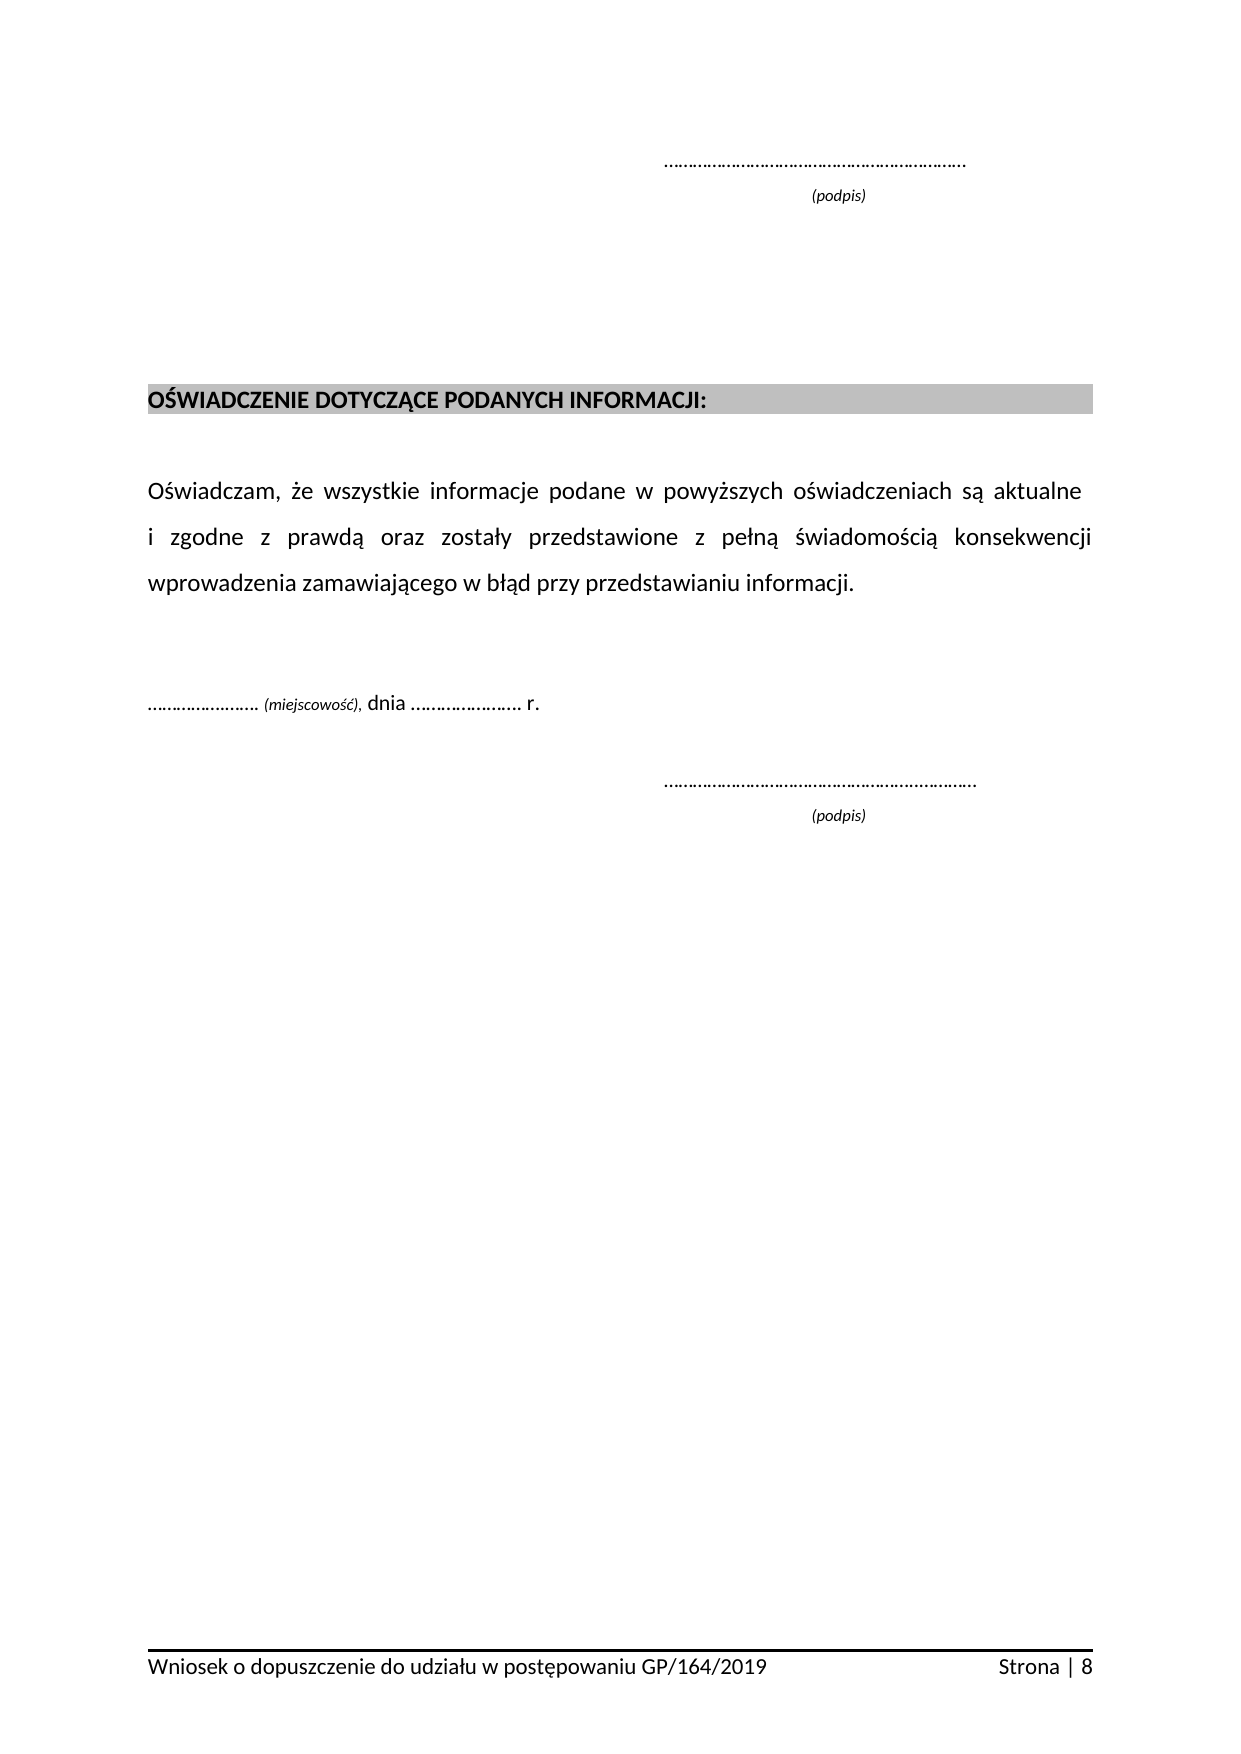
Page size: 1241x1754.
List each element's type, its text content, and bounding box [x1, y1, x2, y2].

text ……………………………………………………… [148, 148, 1093, 173]
text OŚWIADCZENIE DOTYCZĄCE PODANYCH INFORMACJI: [148, 384, 1093, 414]
text …………….……. (miejscowość), dnia …………………. r. [148, 689, 1093, 716]
text (podpis) [738, 805, 1093, 826]
text (podpis) [738, 186, 1093, 206]
text Oświadczam, że wszystkie informacje podane w powyższych oświadczeniach są aktualne i zgodne z prawdą oraz zostały przedstawione z pełną świadomością konsekwencji wprowadzenia zamawiającego w błąd przy przedstawianiu informacji. [148, 476, 1093, 597]
text ……………………………………………..………… [148, 767, 1093, 792]
